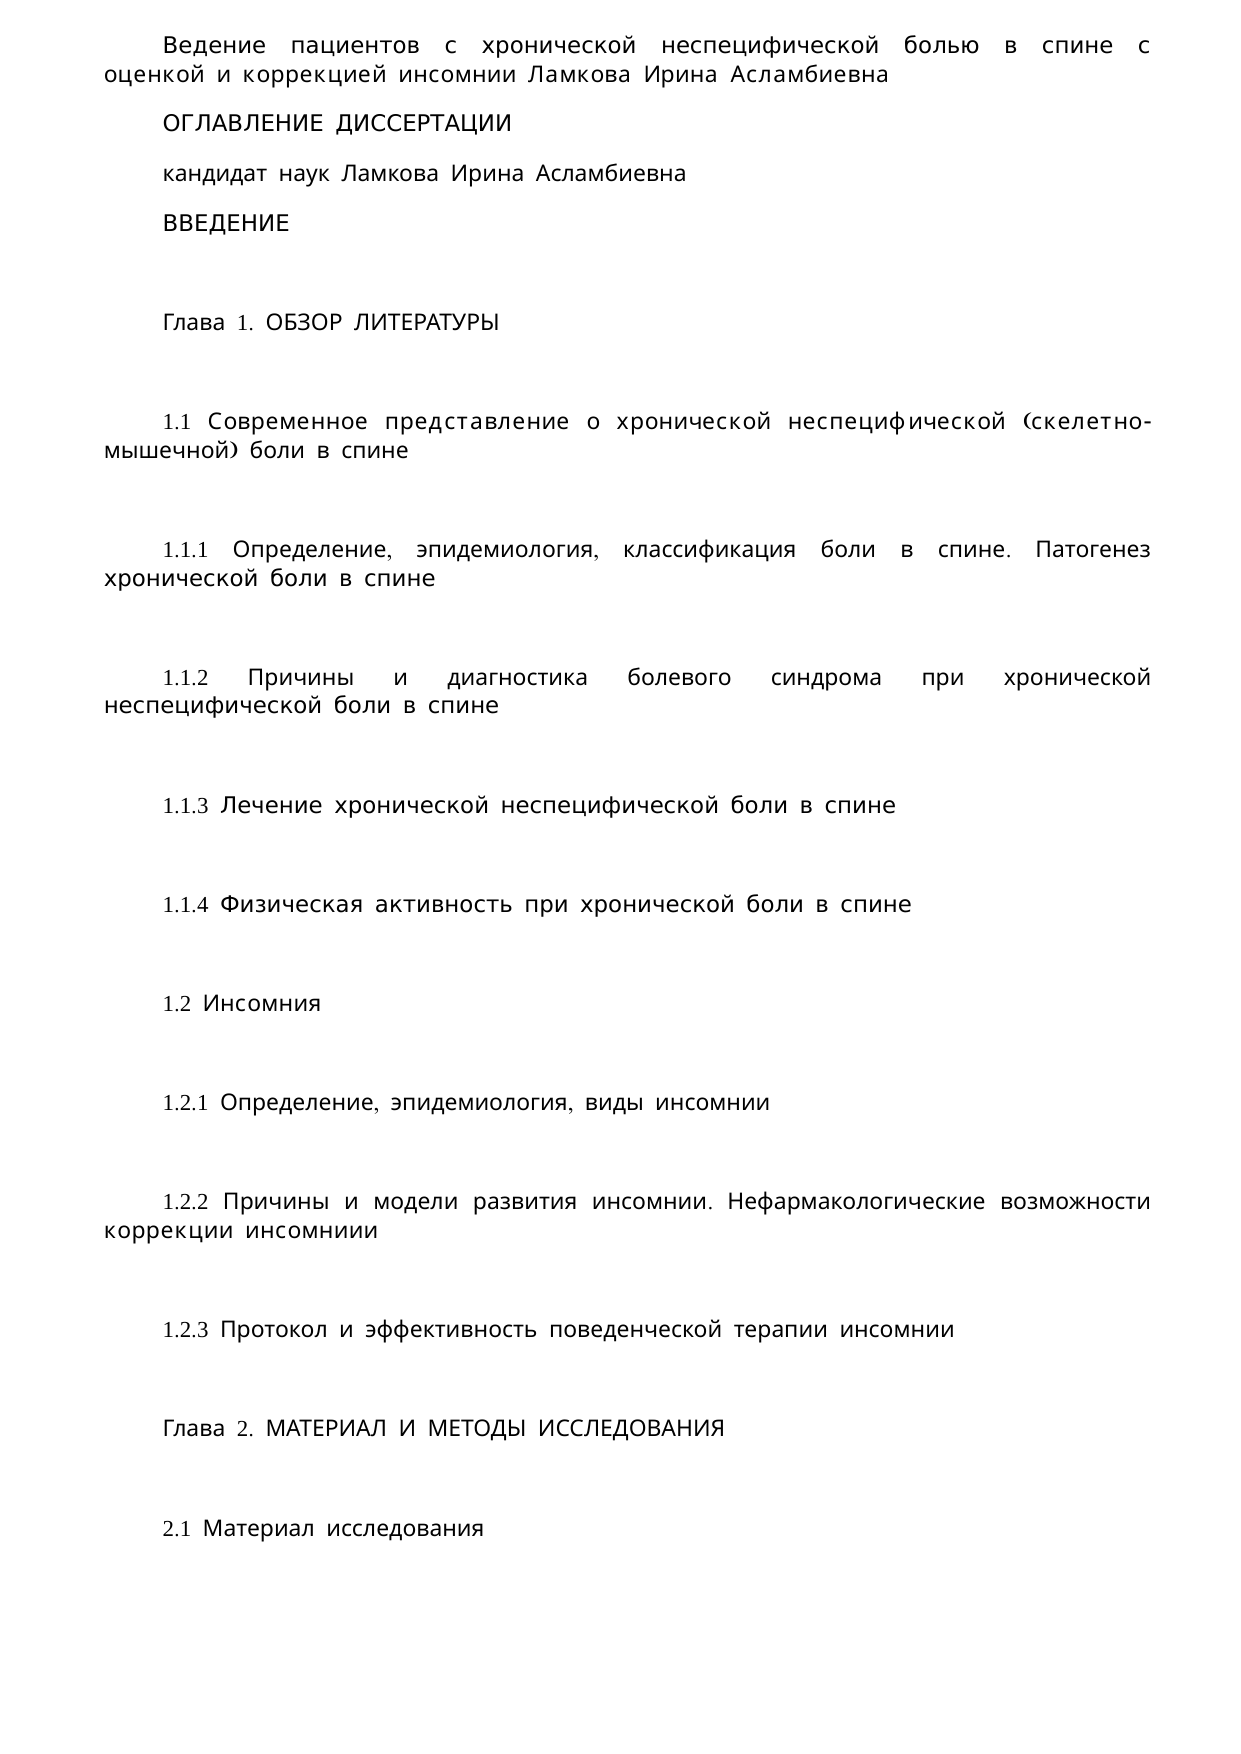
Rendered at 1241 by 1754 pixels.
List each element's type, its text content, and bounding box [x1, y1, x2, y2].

text 1.1.1 Определение, эпидемиология, классификация боли в спине. Патогенез хронической боли в спине [103, 533, 1152, 591]
text Глава 2. МАТЕРИАЛ И МЕТОДЫ ИССЛЕДОВАНИЯ [103, 1413, 1152, 1442]
text Глава 1. ОБЗОР ЛИТЕРАТУРЫ [103, 306, 1152, 335]
text кандидат наук Ламкова Ирина Асламбиевна [103, 157, 1152, 186]
text 1.1.2 Причины и диагностика болевого синдрома при хронической неспецифической боли в спине [103, 661, 1152, 719]
text 1.1.3 Лечение хронической неспецифической боли в спине [103, 789, 1152, 818]
text 1.2 Инсомния [103, 987, 1152, 1016]
text 1.1.4 Физическая активность при хронической боли в спине [103, 888, 1152, 917]
text ОГЛАВЛЕНИЕ ДИССЕРТАЦИИ [103, 108, 1152, 137]
text 1.1 Современное представление о хронической неспецифической (скелетно-мышечной) боли в спине [103, 405, 1152, 463]
text ВВЕДЕНИЕ [103, 207, 1152, 236]
text 1.2.3 Протокол и эффективность поведенческой терапии инсомнии [103, 1314, 1152, 1342]
text 1.2.2 Причины и модели развития инсомнии. Нефармакологические возможности коррекции инсомниии [103, 1186, 1152, 1243]
text 2.1 Материал исследования [103, 1512, 1152, 1541]
text 1.2.1 Определение, эпидемиология, виды инсомнии [103, 1087, 1152, 1115]
text Ведение пациентов с хронической неспецифической болью в спине с оценкой и коррекцией инсомнии Ламкова Ирина Асламбиевна [103, 29, 1152, 87]
